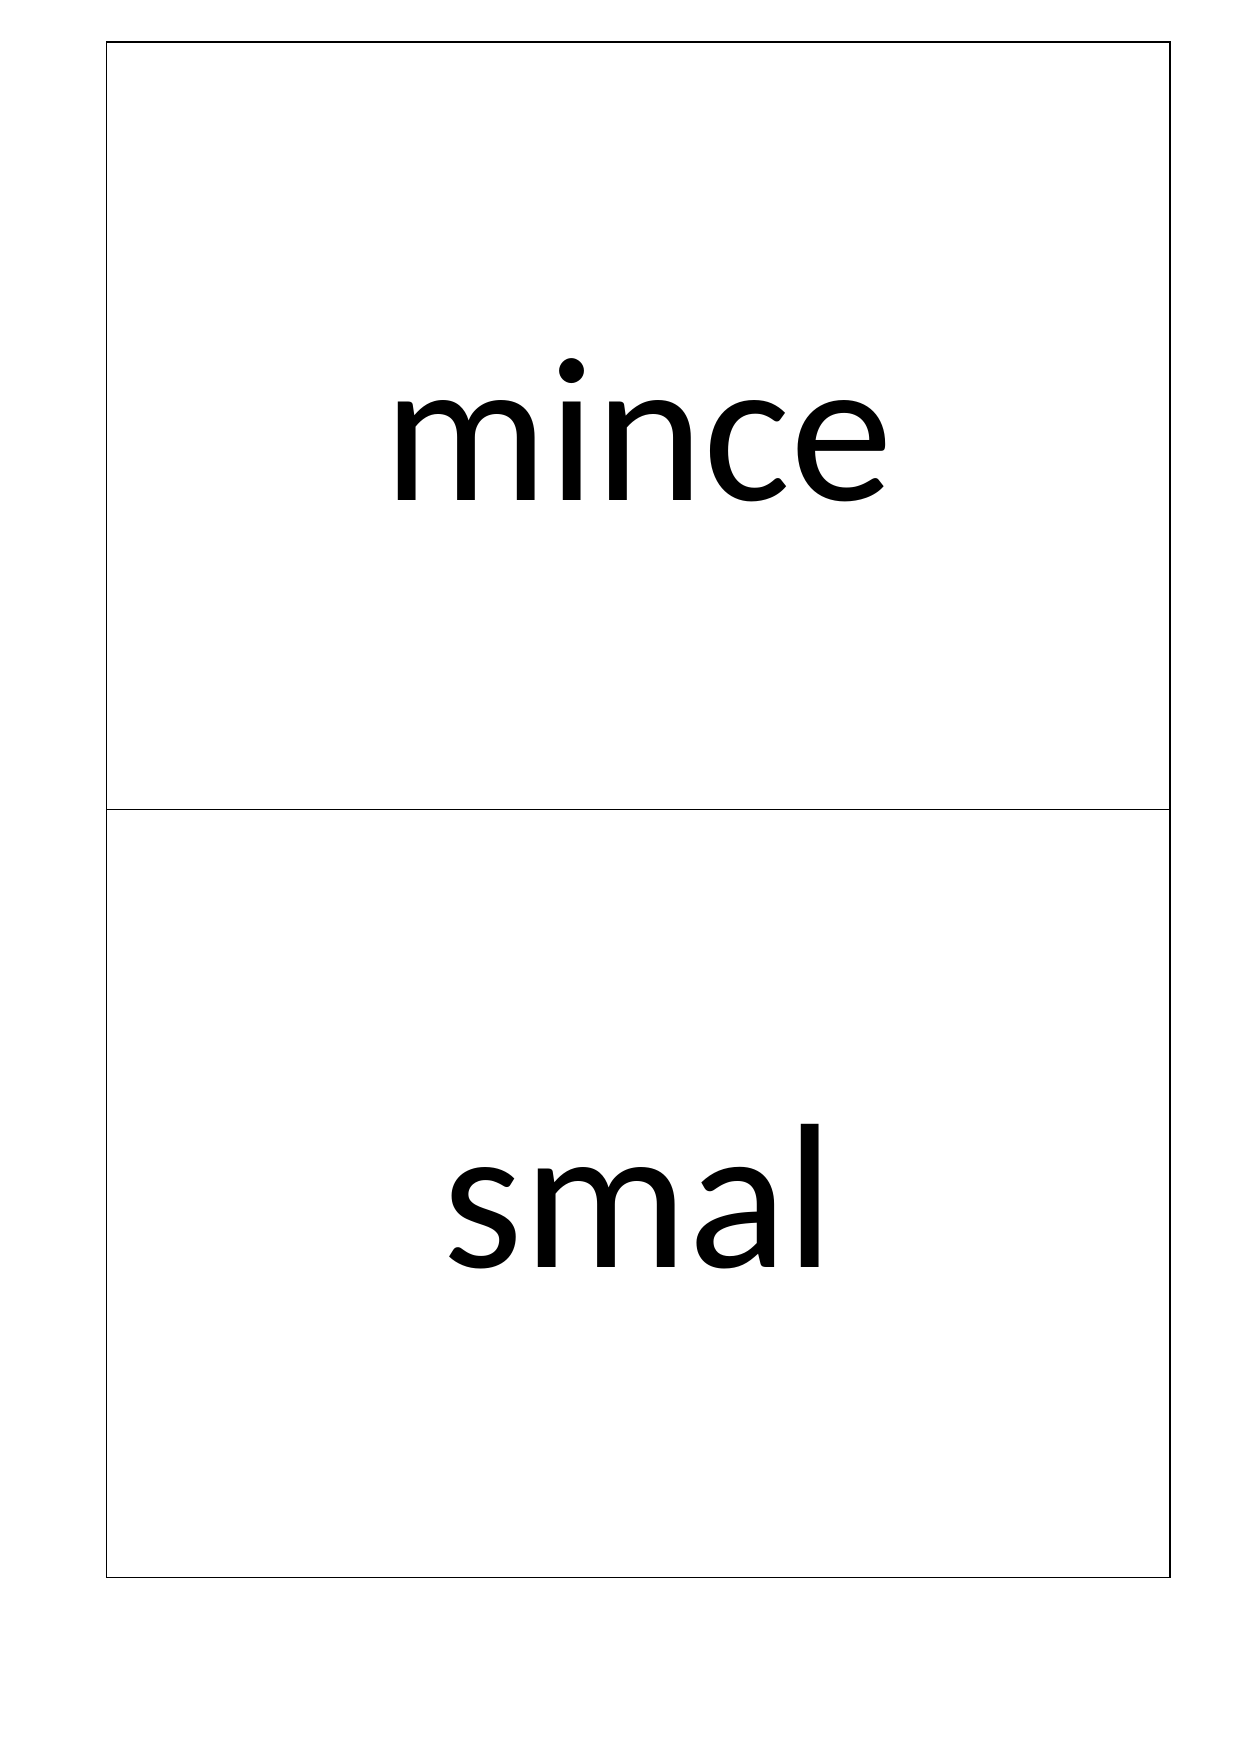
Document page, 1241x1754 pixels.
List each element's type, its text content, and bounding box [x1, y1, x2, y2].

table_cell mince [107, 43, 1169, 809]
table_cell smal [107, 810, 1169, 1577]
